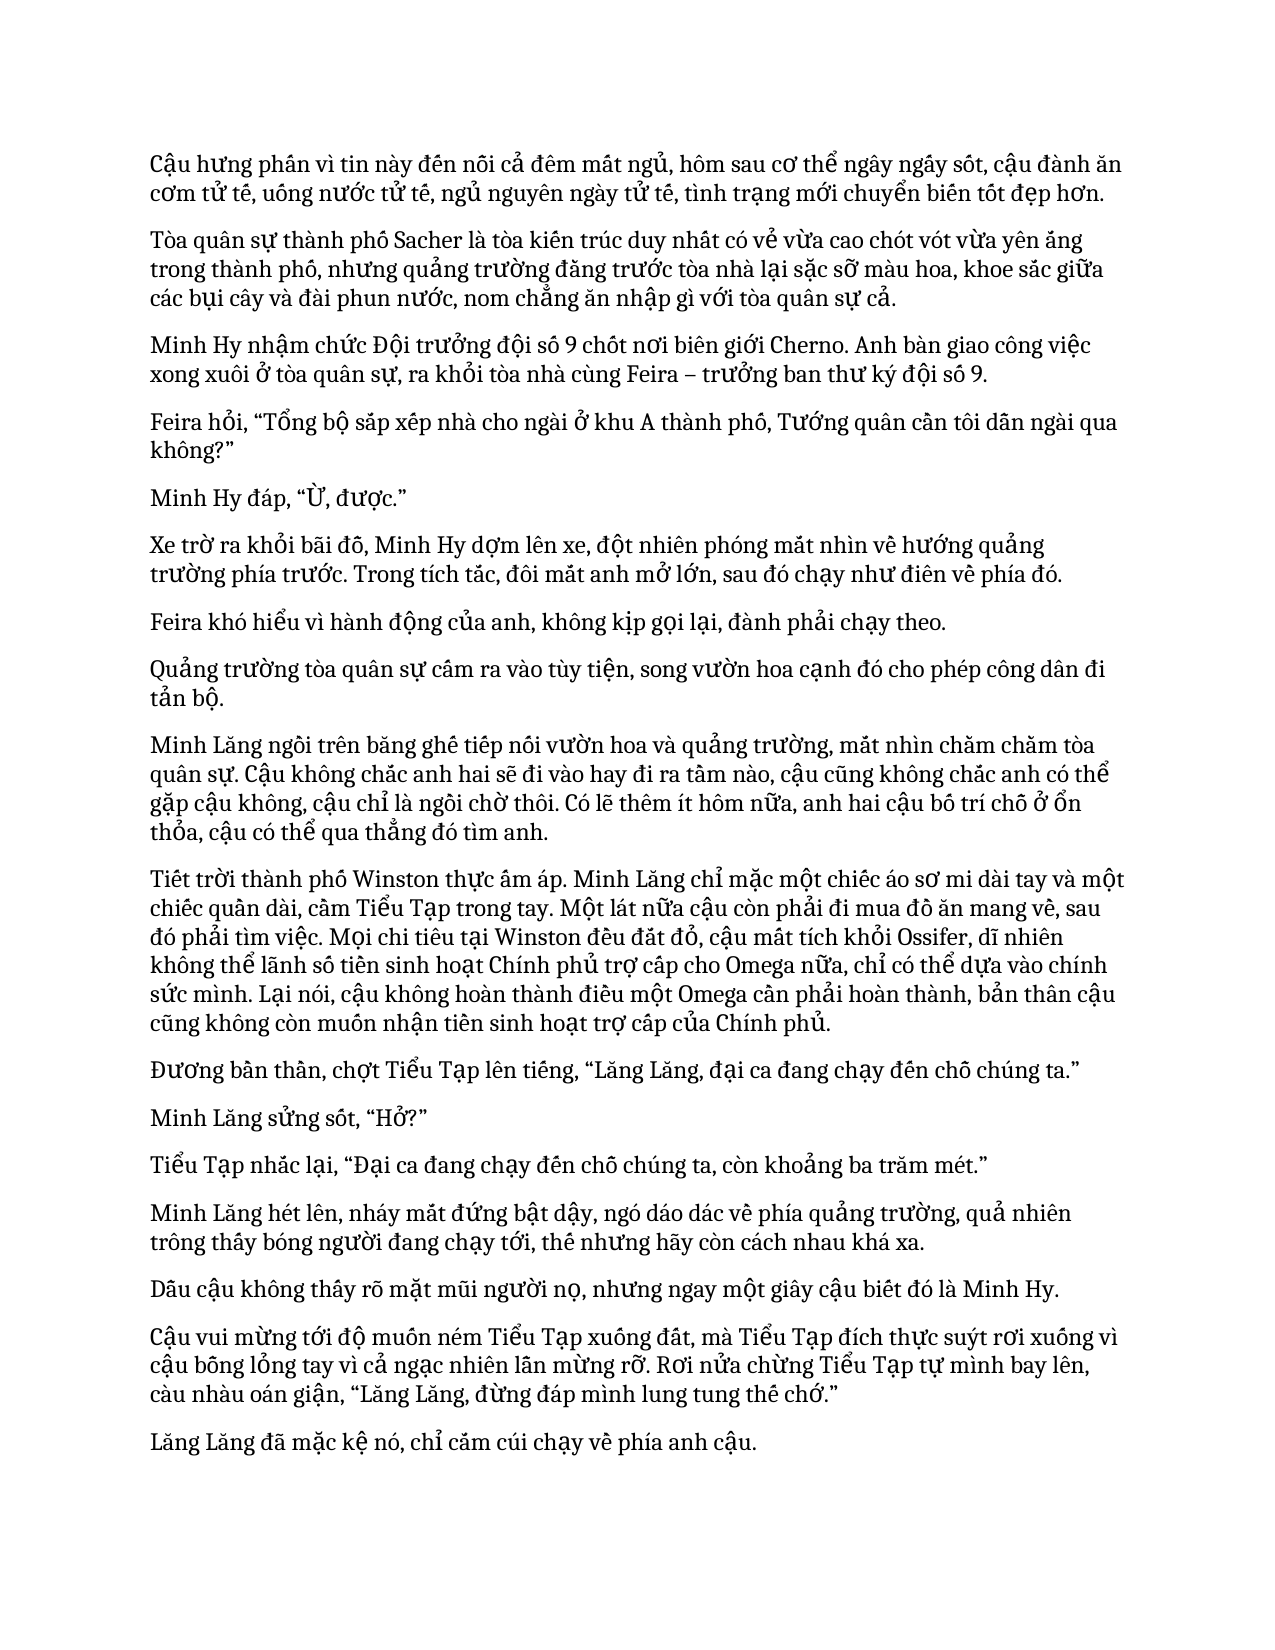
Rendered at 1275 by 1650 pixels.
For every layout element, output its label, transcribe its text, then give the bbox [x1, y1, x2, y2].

text Lăng Lăng đã mặc kệ nó, chỉ cắm cúi chạy về phía anh cậu. [150, 1427, 1125, 1456]
text Minh Lăng sửng sốt, “Hở?” [150, 1104, 1125, 1132]
text Cậu hưng phấn vì tin này đến nỗi cả đêm mất ngủ, hôm sau cơ thể ngây ngấy sốt, cậu đành ăn cơm tử tế, uống nước tử tế, ngủ nguyên ngày tử tế, tình trạng mới chuyển biến tốt đẹp hơn. [150, 150, 1125, 207]
text Tòa quân sự thành phố Sacher là tòa kiến trúc duy nhất có vẻ vừa cao chót vót vừa yên ắng trong thành phố, nhưng quảng trường đằng trước tòa nhà lại sặc sỡ màu hoa, khoe sắc giữa các bụi cây và đài phun nước, nom chẳng ăn nhập gì với tòa quân sự cả. [150, 226, 1125, 312]
text Dẫu cậu không thấy rõ mặt mũi người nọ, nhưng ngay một giây cậu biết đó là Minh Hy. [150, 1275, 1125, 1304]
text Tiết trời thành phố Winston thực ấm áp. Minh Lăng chỉ mặc một chiếc áo sơ mi dài tay và một chiếc quần dài, cầm Tiểu Tạp trong tay. Một lát nữa cậu còn phải đi mua đồ ăn mang về, sau đó phải tìm việc. Mọi chi tiêu tại Winston đều đắt đỏ, cậu mất tích khỏi Ossifer, dĩ nhiên không thể lãnh số tiền sinh hoạt Chính phủ trợ cấp cho Omega nữa, chỉ có thể dựa vào chính sức mình. Lại nói, cậu không hoàn thành điều một Omega cần phải hoàn thành, bản thân cậu cũng không còn muốn nhận tiền sinh hoạt trợ cấp của Chính phủ. [150, 865, 1125, 1037]
text Tiểu Tạp nhắc lại, “Đại ca đang chạy đến chỗ chúng ta, còn khoảng ba trăm mét.” [150, 1151, 1125, 1180]
text Xe trờ ra khỏi bãi đỗ, Minh Hy dợm lên xe, đột nhiên phóng mắt nhìn về hướng quảng trường phía trước. Trong tích tắc, đôi mắt anh mở lớn, sau đó chạy như điên về phía đó. [150, 531, 1125, 589]
text Minh Hy nhậm chức Đội trưởng đội số 9 chốt nơi biên giới Cherno. Anh bàn giao công việc xong xuôi ở tòa quân sự, ra khỏi tòa nhà cùng Feira – trưởng ban thư ký đội số 9. [150, 331, 1125, 389]
text Quảng trường tòa quân sự cấm ra vào tùy tiện, song vườn hoa cạnh đó cho phép công dân đi tản bộ. [150, 655, 1125, 712]
text Feira khó hiểu vì hành động của anh, không kịp gọi lại, đành phải chạy theo. [150, 607, 1125, 636]
text Minh Lăng ngồi trên băng ghế tiếp nối vườn hoa và quảng trường, mắt nhìn chằm chằm tòa quân sự. Cậu không chắc anh hai sẽ đi vào hay đi ra tầm nào, cậu cũng không chắc anh có thể gặp cậu không, cậu chỉ là ngồi chờ thôi. Có lẽ thêm ít hôm nữa, anh hai cậu bố trí chỗ ở ổn thỏa, cậu có thể qua thẳng đó tìm anh. [150, 731, 1125, 846]
text Đương bần thần, chợt Tiểu Tạp lên tiếng, “Lăng Lăng, đại ca đang chạy đến chỗ chúng ta.” [150, 1056, 1125, 1085]
text Feira hỏi, “Tổng bộ sắp xếp nhà cho ngài ở khu A thành phố, Tướng quân cần tôi dẫn ngài qua không?” [150, 407, 1125, 465]
text Minh Lăng hét lên, nháy mắt đứng bật dậy, ngó dáo dác về phía quảng trường, quả nhiên trông thấy bóng người đang chạy tới, thế nhưng hãy còn cách nhau khá xa. [150, 1199, 1125, 1256]
text Minh Hy đáp, “Ừ, được.” [150, 484, 1125, 512]
text Cậu vui mừng tới độ muốn ném Tiểu Tạp xuống đất, mà Tiểu Tạp đích thực suýt rơi xuống vì cậu bỗng lỏng tay vì cả ngạc nhiên lẫn mừng rỡ. Rơi nửa chừng Tiểu Tạp tự mình bay lên, càu nhàu oán giận, “Lăng Lăng, đừng đáp mình lung tung thế chớ.” [150, 1322, 1125, 1409]
